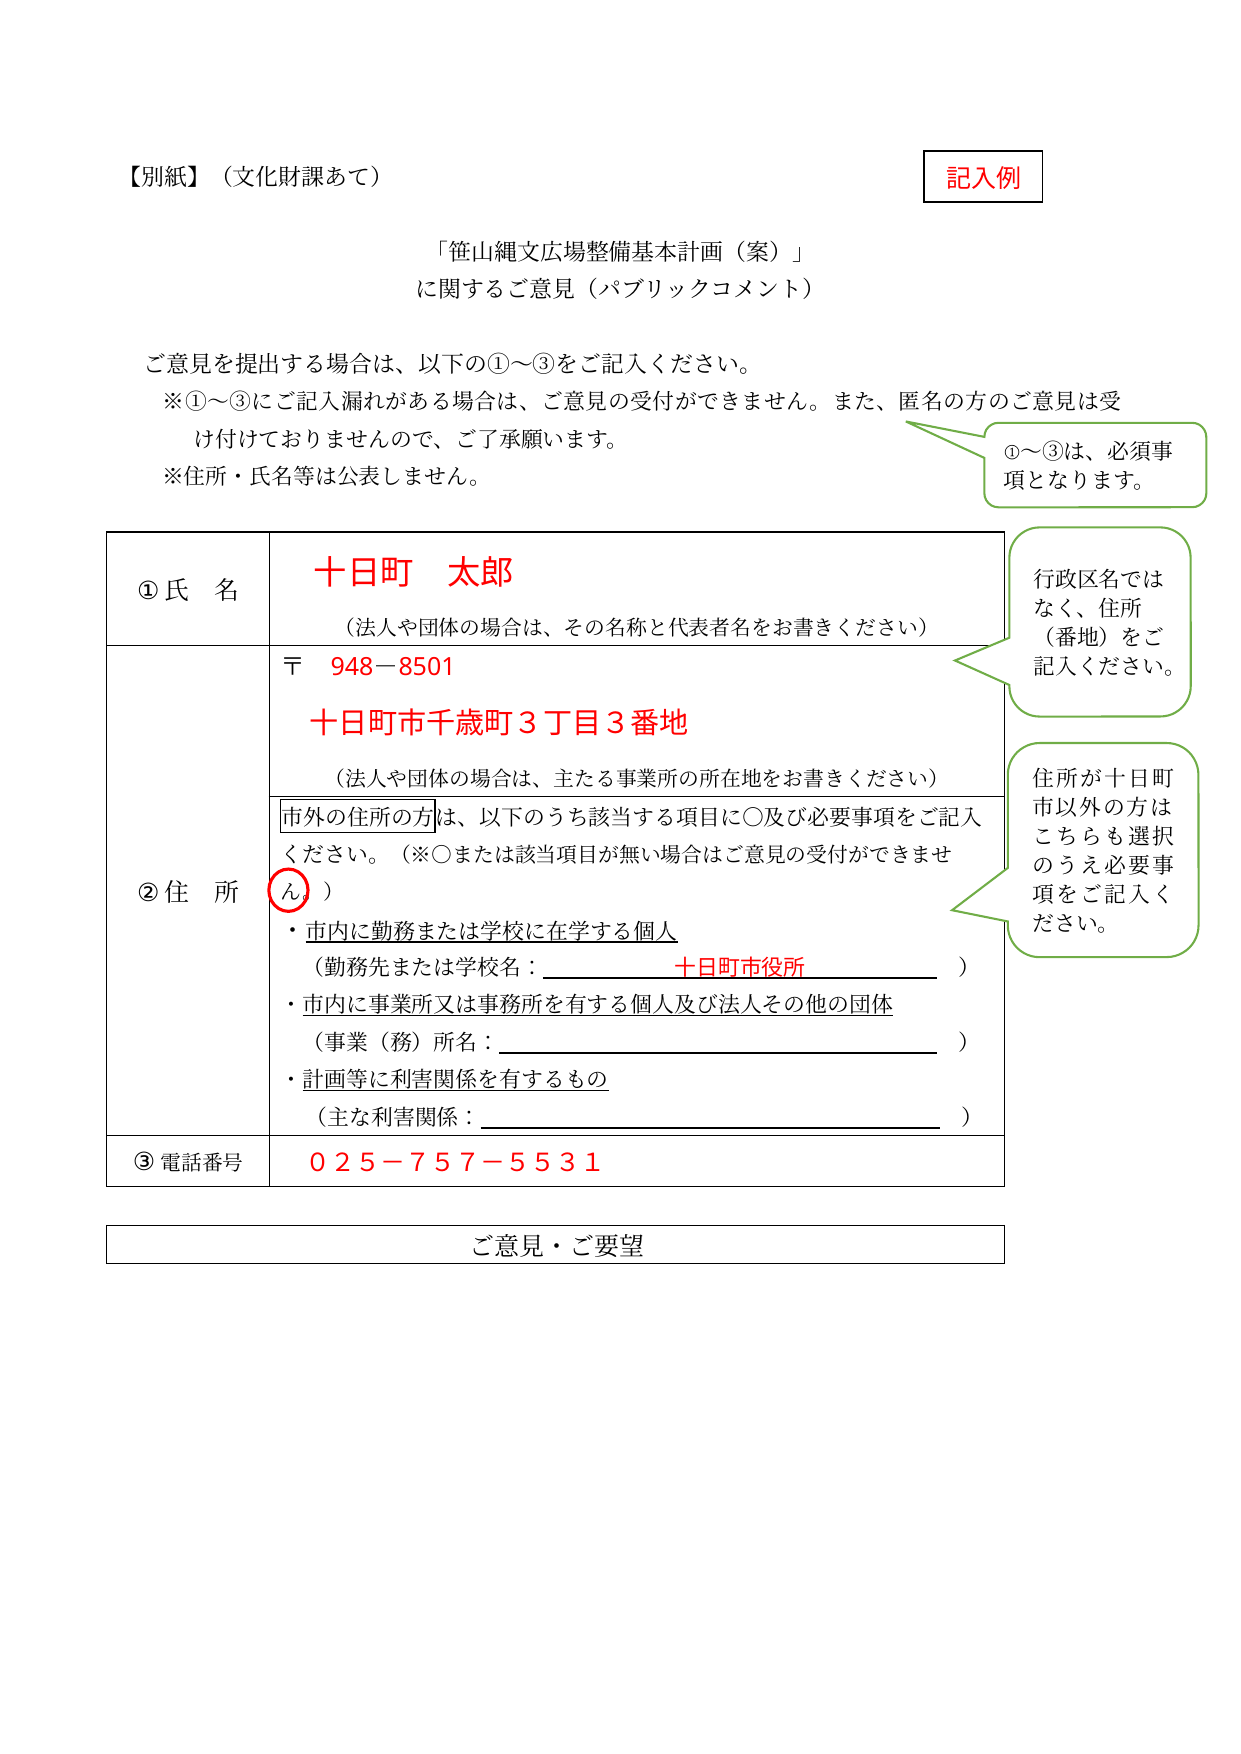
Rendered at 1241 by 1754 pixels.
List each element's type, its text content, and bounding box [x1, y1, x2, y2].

text に関するご意見（パブリックコメント） [118, 269, 1122, 306]
table_cell 市外の住所の方は、以下のうち該当する項目に○及び必要事項をご記入ください。（※○または該当項目が無い場合はご意見の受付ができません。） ・市内に勤務または学校に在学する個人 （勤務先または学校名： 十日町市役所 ） ・市内に事業所又は事務所を有する個人及び法人その他の団体 （事業（務）所名： ） ・計画等に利害関係を有するもの （主な利害関係： ） [270, 797, 1004, 1134]
text 【別紙】（文化財課あて） [118, 156, 923, 194]
text ご意見を提出する場合は、以下の①～③をご記入ください。 [118, 344, 1122, 381]
table_header 十日町 太郎 （法人や団体の場合は、その名称と代表者名をお書きください） [270, 533, 1004, 645]
table_cell ②住 所 [107, 646, 269, 1134]
table_cell ０２５－７５７－５５３１ [270, 1136, 1004, 1186]
table_header ご意見・ご要望 [269, 1226, 1004, 1263]
text 「笹山縄文広場整備基本計画（案）」 [118, 231, 1122, 269]
text ※住所・氏名等は公表しません。 [118, 456, 983, 494]
table_header [107, 1226, 269, 1263]
table_cell 〒 948－8501 十日町市千歳町３丁目３番地 （法人や団体の場合は、主たる事業所の所在地をお書きください） [270, 646, 1004, 796]
table_header ①氏 名 [107, 533, 269, 645]
text ※①～③にご記入漏れがある場合は、ご意見の受付ができません。また、匿名の方のご意見は受け付けておりませんので、ご了承願います。 [118, 381, 1122, 456]
table_cell ③電話番号 [107, 1136, 269, 1186]
